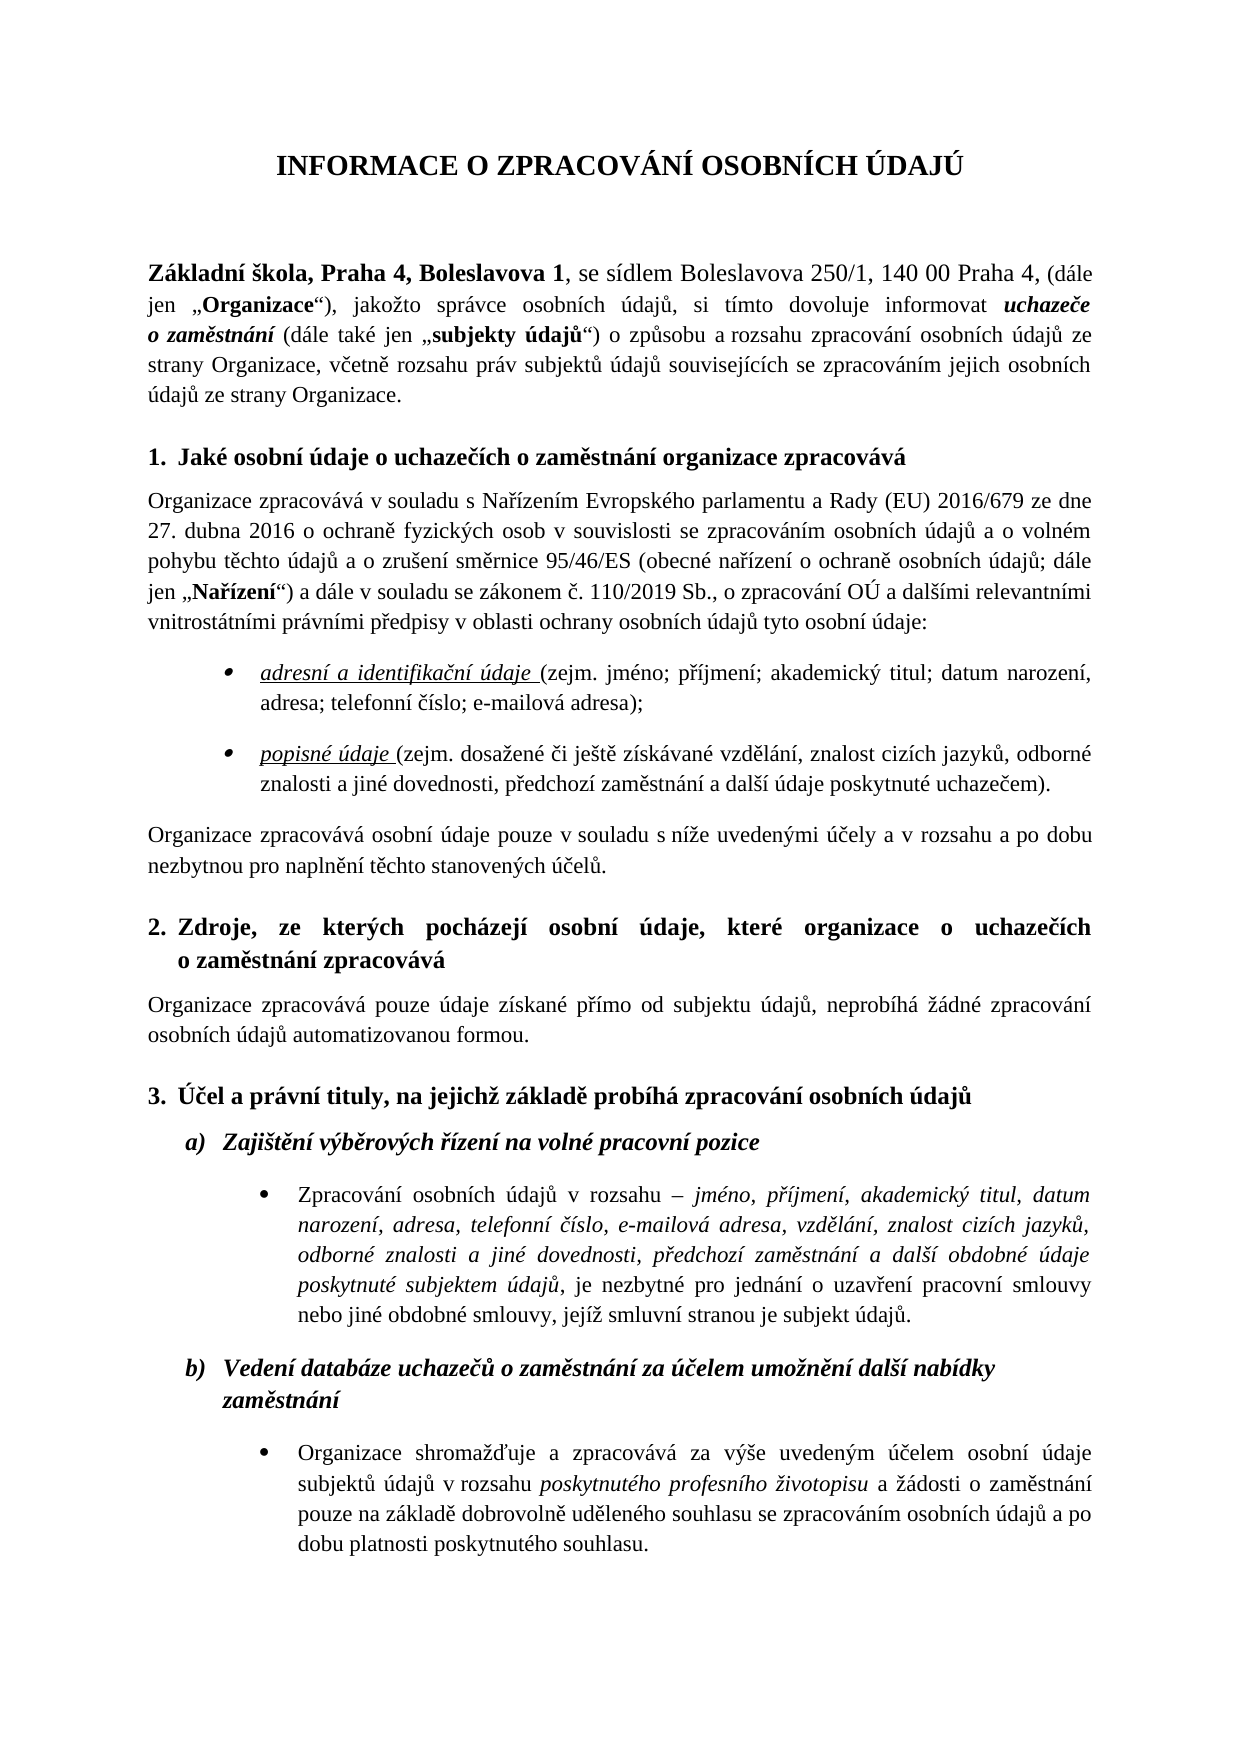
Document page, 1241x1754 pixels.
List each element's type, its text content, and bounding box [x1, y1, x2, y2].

list Zpracování osobních údajů v rozsahu – jméno, příjmení, akademický titul, datum narození, adresa, telefonní číslo, e-mailová adresa, vzdělání, znalost cizích jazyků, odborné znalosti a jiné dovednosti, předchozí zaměstnání a další obdobné údaje poskytnuté subjektem údajů, je nezbytné pro jednání o uzavření pracovní smlouvy nebo jiné obdobné smlouvy, jejíž smluvní stranou je subjekt údajů. [260, 1181, 1093, 1328]
text Organizace zpracovává osobní údaje pouze v souladu s níže uvedenými účely a v rozsahu a po dobu nezbytnou pro naplnění těchto stanovených účelů. [148, 822, 1093, 878]
list Zdroje, ze kterých pocházejí osobní údaje, které organizace o uchazečích o zaměstnání zpracovává [148, 912, 1093, 974]
text Organizace zpracovává pouze údaje získané přímo od subjektu údajů, neprobíhá žádné zpracování osobních údajů automatizovanou formou. [148, 991, 1093, 1047]
list adresní a identifikační údaje (zejm. jméno; příjmení; akademický titul; datum narození, adresa; telefonní číslo; e-mailová adresa); [223, 659, 1093, 716]
text Základní škola, Praha 4, Boleslavova 1, se sídlem Boleslavova 250/1, 140 00 Praha 4, (dále jen „Organizace“), jakožto správce osobních údajů, si tímto dovoluje informovat uchazeče o zaměstnání (dále také jen „subjekty údajů“) o způsobu a rozsahu zpracování osobních údajů ze strany Organizace, včetně rozsahu práv subjektů údajů souvisejících se zpracováním jejich osobních údajů ze strany Organizace. [148, 258, 1093, 408]
list Zajištění výběrových řízení na volné pracovní pozice [185, 1127, 1093, 1156]
list Jaké osobní údaje o uchazečích o zaměstnání organizace zpracovává [148, 442, 1093, 470]
list Vedení databáze uchazečů o zaměstnání za účelem umožnění další nabídky zaměstnání [185, 1353, 1093, 1414]
text INFORMACE O ZPRACOVÁNÍ OSOBNÍCH ÚDAJÚ [148, 148, 1093, 181]
list Účel a právní tituly, na jejichž základě probíhá zpracování osobních údajů [148, 1081, 1093, 1110]
list Organizace shromažďuje a zpracovává za výše uvedeným účelem osobní údaje subjektů údajů v rozsahu poskytnutého profesního životopisu a žádosti o zaměstnání pouze na základě dobrovolně uděleného souhlasu se zpracováním osobních údajů a po dobu platnosti poskytnutého souhlasu. [260, 1439, 1093, 1556]
list popisné údaje (zejm. dosažené či ještě získávané vzdělání, znalost cizích jazyků, odborné znalosti a jiné dovednosti, předchozí zaměstnání a další údaje poskytnuté uchazečem). [223, 740, 1093, 797]
text Organizace zpracovává v souladu s Nařízením Evropského parlamentu a Rady (EU) 2016/679 ze dne 27. dubna 2016 o ochraně fyzických osob v souvislosti se zpracováním osobních údajů a o volném pohybu těchto údajů a o zrušení směrnice 95/46/ES (obecné nařízení o ochraně osobních údajů; dále jen „Nařízení“) a dále v souladu se zákonem č. 110/2019 Sb., o zpracování OÚ a dalšími relevantními vnitrostátními právními předpisy v oblasti ochrany osobních údajů tyto osobní údaje: [148, 487, 1093, 634]
